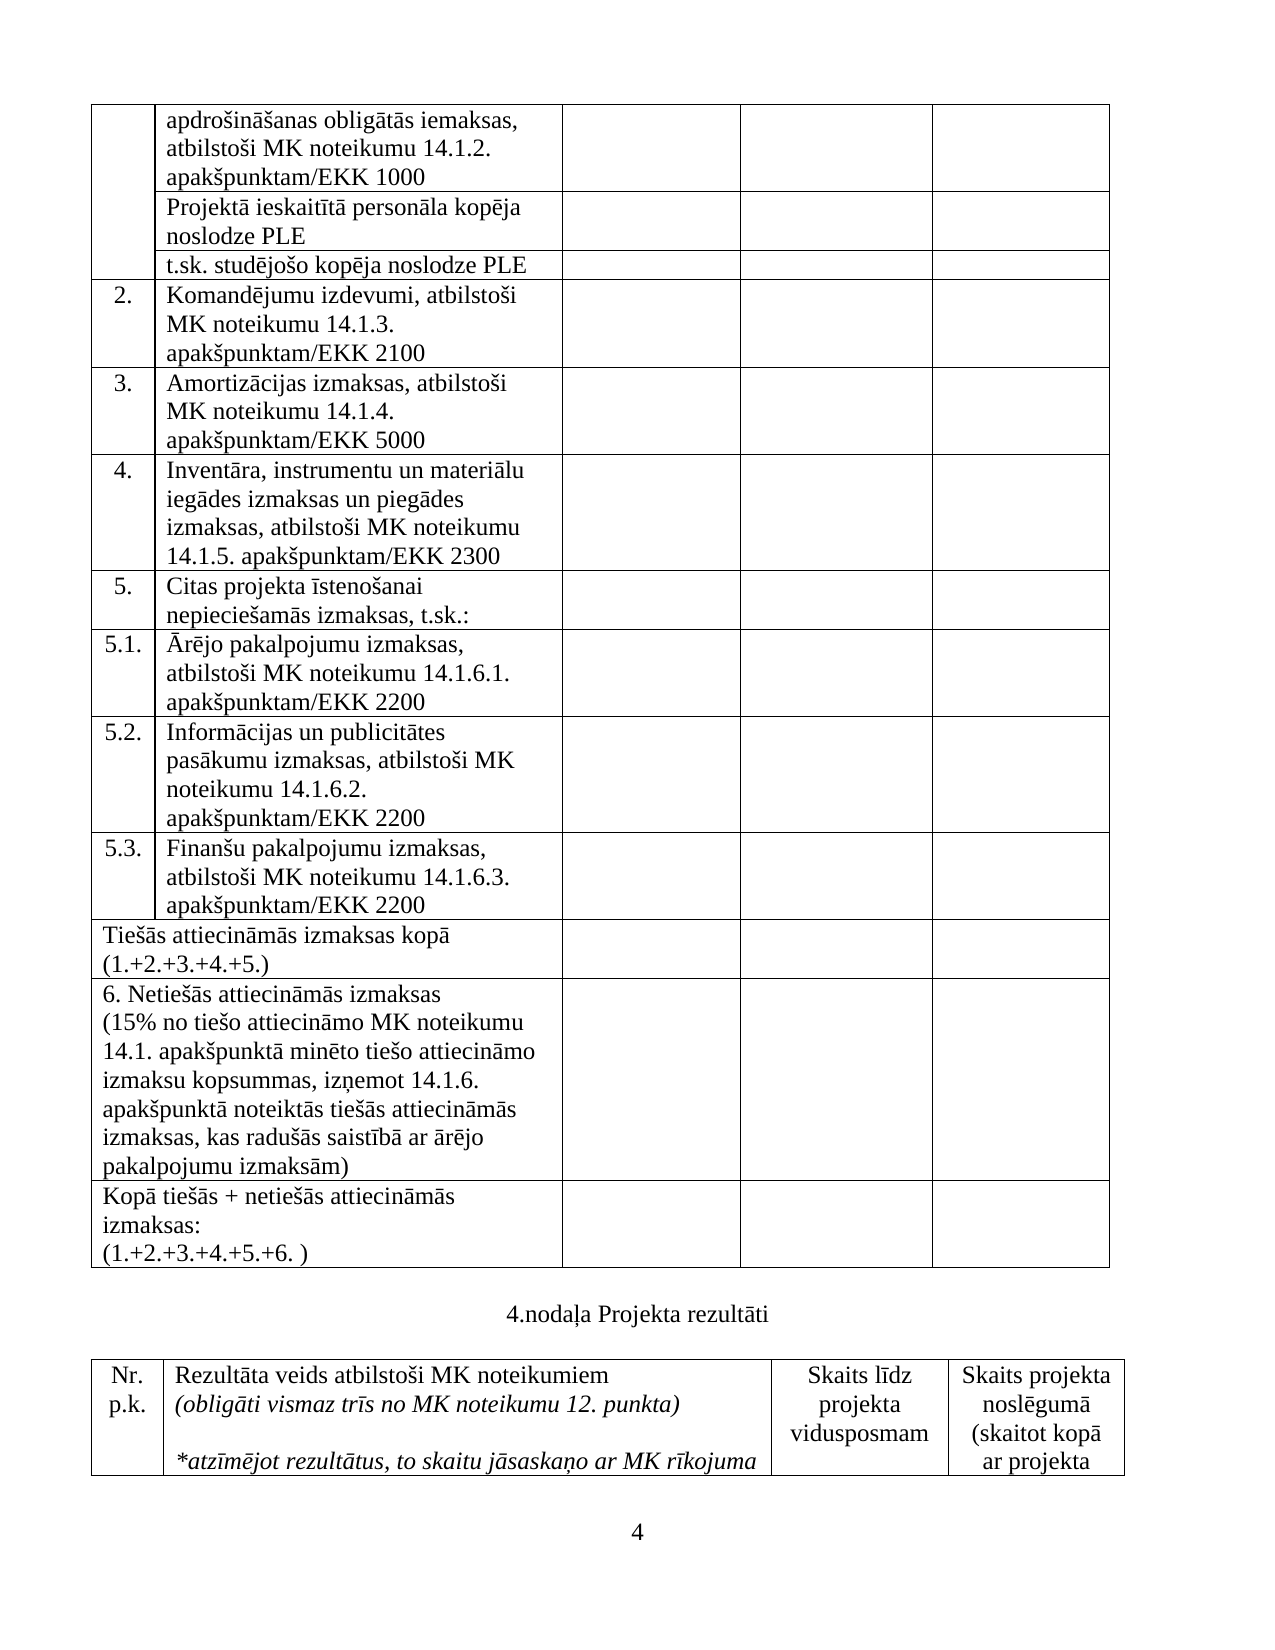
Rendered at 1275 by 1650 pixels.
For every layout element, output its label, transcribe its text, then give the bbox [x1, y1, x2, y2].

table_cell Amortizācijas izmaksas, atbilstoši MK noteikumu 14.1.4. apakšpunktam/EKK 5000 [156, 368, 562, 454]
table_cell [741, 717, 932, 832]
table_cell [563, 280, 740, 367]
table_cell [933, 368, 1109, 454]
table_cell [933, 1181, 1109, 1267]
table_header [164, 1360, 771, 1475]
table_cell [563, 833, 740, 919]
table_cell Inventāra, instrumentu un materiālu iegādes izmaksas un piegādes izmaksas, atbilstoši MK noteikumu 14.1.5. apakšpunktam/EKK 2300 [156, 455, 562, 570]
table_cell [933, 630, 1109, 716]
table_cell [741, 455, 932, 570]
table_cell Ārējo pakalpojumu izmaksas, atbilstoši MK noteikumu 14.1.6.1. apakšpunktam/EKK 2200 [156, 630, 562, 716]
table_cell 2. [92, 280, 154, 367]
table_cell [563, 192, 740, 249]
table_cell [563, 455, 740, 570]
table_cell [933, 455, 1109, 570]
table_cell [933, 280, 1109, 367]
table_cell 5.1. [92, 630, 154, 716]
table_cell Komandējumu izdevumi, atbilstoši MK noteikumu 14.1.3. apakšpunktam/EKK 2100 [156, 280, 562, 367]
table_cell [156, 105, 562, 191]
table_cell [563, 630, 740, 716]
table_cell [933, 833, 1109, 919]
table_cell Finanšu pakalpojumu izmaksas, atbilstoši MK noteikumu 14.1.6.3. apakšpunktam/EKK 2200 [156, 833, 562, 919]
table_cell [563, 1181, 740, 1267]
table_cell [933, 251, 1109, 279]
table_cell t.sk. studējošo kopēja noslodze PLE [156, 251, 562, 279]
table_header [772, 1360, 948, 1475]
table_cell [563, 717, 740, 832]
table_cell [563, 251, 740, 279]
table_cell Projektā ieskaitītā personāla kopēja noslodze PLE [156, 192, 562, 249]
table_cell [741, 833, 932, 919]
table_cell Tiešās attiecināmās izmaksas kopā (1.+2.+3.+4.+5.) [92, 920, 562, 978]
table_cell [741, 630, 932, 716]
table_cell 5.3. [92, 833, 154, 919]
table_cell [741, 280, 932, 367]
table_cell Citas projekta īstenošanai nepieciešamās izmaksas, t.sk.: [156, 571, 562, 628]
subtitle 4.nodaļa Projekta rezultāti [150, 1299, 1125, 1328]
table_cell 5. [92, 571, 154, 628]
table_cell [741, 105, 932, 191]
table_cell 1. [92, 105, 154, 279]
table_cell [741, 368, 932, 454]
table_cell [563, 571, 740, 628]
table_cell [563, 979, 740, 1180]
table_cell [741, 1181, 932, 1267]
table_cell [933, 717, 1109, 832]
table_cell [933, 192, 1109, 249]
table_cell 3. [92, 368, 154, 454]
table_cell 6. Netiešās attiecināmās izmaksas (15% no tiešo attiecināmo MK noteikumu 14.1. apakšpunktā minēto tiešo attiecināmo izmaksu kopsummas, izņemot 14.1.6. apakšpunktā noteiktās tiešās attiecināmās izmaksas, kas radušās saistībā ar ārējo pakalpojumu izmaksām) [92, 979, 562, 1180]
table_cell Kopā tiešās + netiešās attiecināmās izmaksas: (1.+2.+3.+4.+5.+6. ) [92, 1181, 562, 1267]
table_cell [741, 571, 932, 628]
table_cell 5.2. [92, 717, 154, 832]
table_cell [933, 920, 1109, 978]
table_cell [741, 251, 932, 279]
table_header Nr. p.k. [92, 1360, 163, 1475]
table_cell [933, 979, 1109, 1180]
table_cell [933, 571, 1109, 628]
table_cell [741, 979, 932, 1180]
table_cell [741, 920, 932, 978]
table_cell [563, 105, 740, 191]
table_cell 4. [92, 455, 154, 570]
table_cell Informācijas un publicitātes pasākumu izmaksas, atbilstoši MK noteikumu 14.1.6.2. apakšpunktam/EKK 2200 [156, 717, 562, 832]
table_cell [563, 920, 740, 978]
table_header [949, 1360, 1124, 1475]
table_cell [933, 105, 1109, 191]
table_cell [741, 192, 932, 249]
table_cell [563, 368, 740, 454]
